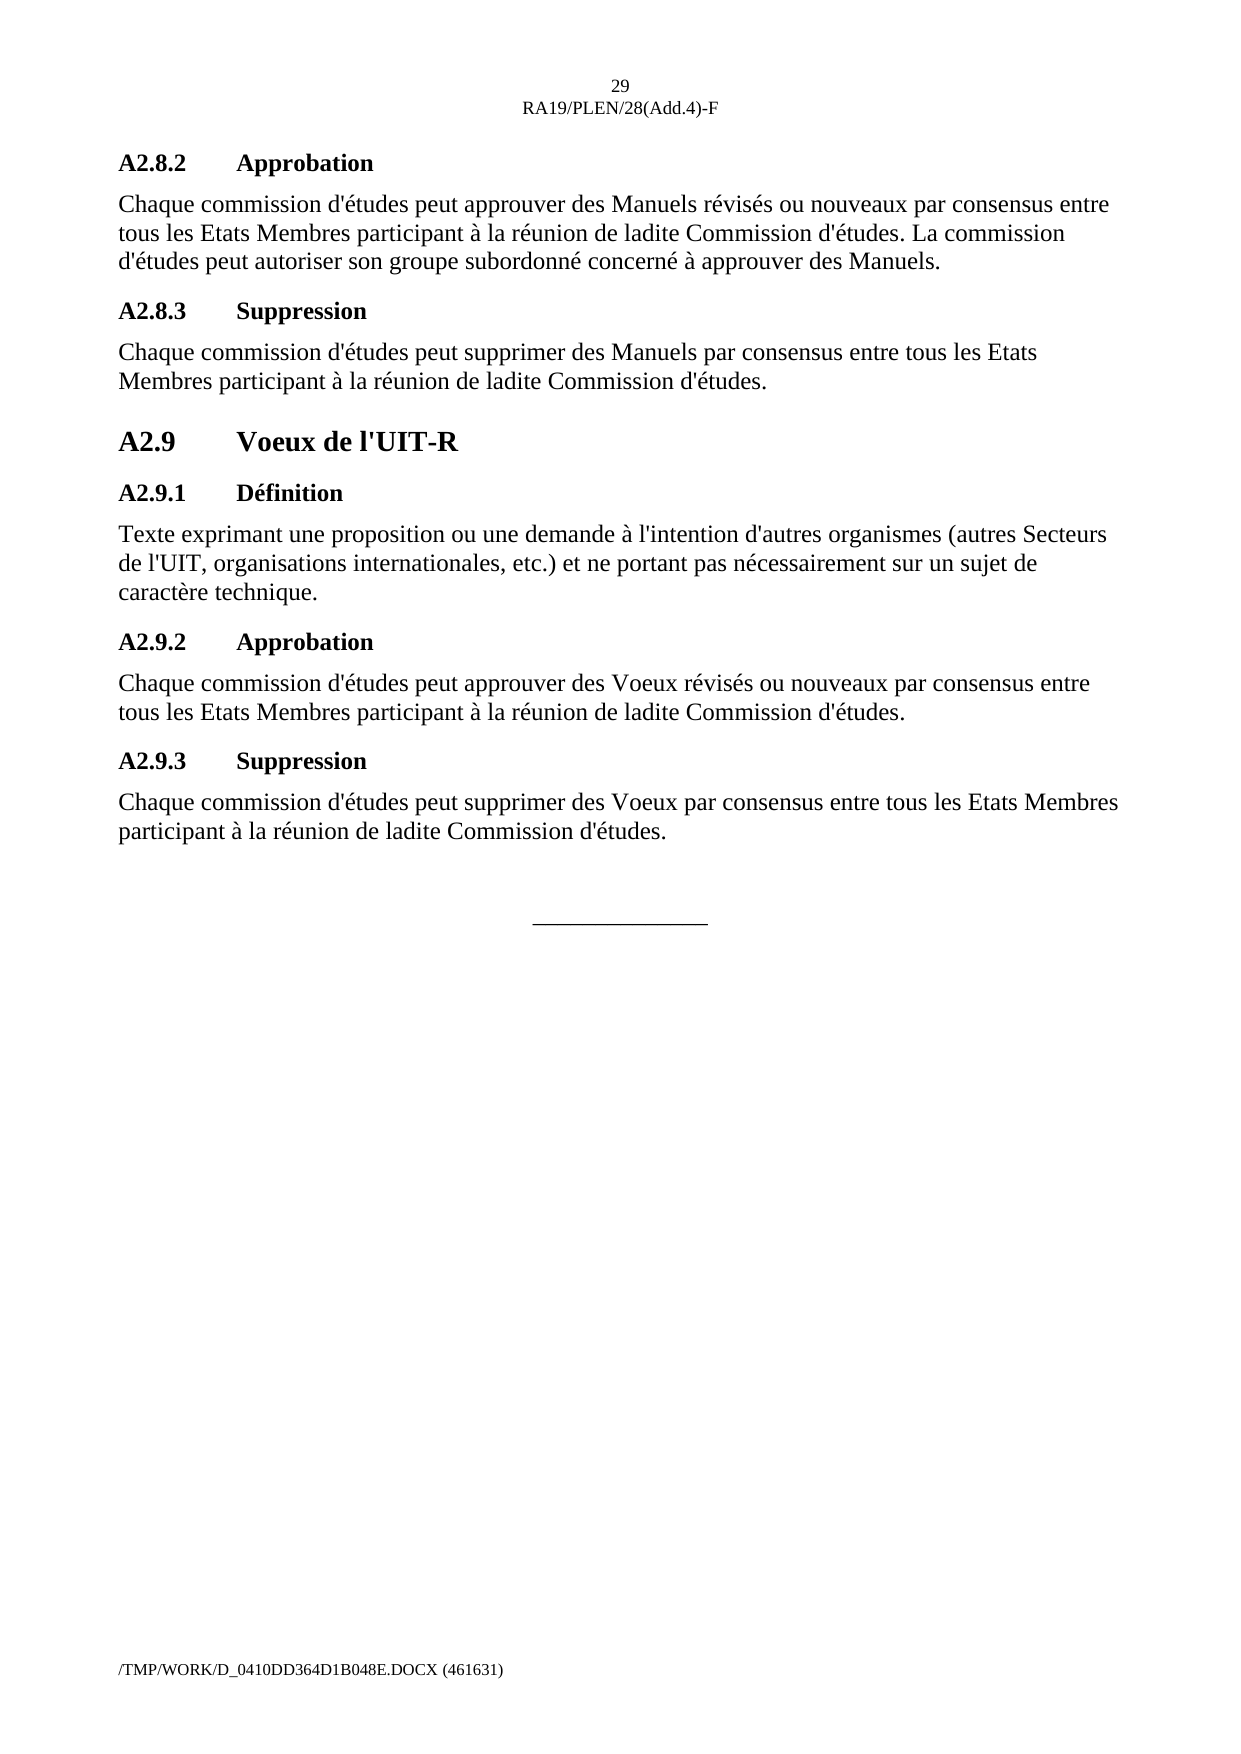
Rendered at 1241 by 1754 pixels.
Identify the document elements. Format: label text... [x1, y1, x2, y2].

text ______________ [118, 899, 1122, 927]
text Texte exprimant une proposition ou une demande à l'intention d'autres organismes (autres Secteurs de l'UIT, organisations internationales, etc.) et ne portant pas nécessairement sur un sujet de caractère technique. [118, 519, 1122, 606]
subtitle A2.8.2 Approbation [118, 148, 1122, 176]
subtitle A2.9.3 Suppression [118, 746, 1122, 775]
subtitle A2.9.2 Approbation [118, 627, 1122, 655]
text Chaque commission d'études peut supprimer des Manuels par consensus entre tous les Etats Membres participant à la réunion de ladite Commission d'études. [118, 337, 1122, 395]
subtitle A2.8.3 Suppression [118, 296, 1122, 325]
text Chaque commission d'études peut approuver des Voeux révisés ou nouveaux par consensus entre tous les Etats Membres participant à la réunion de ladite Commission d'études. [118, 668, 1122, 725]
text Chaque commission d'études peut supprimer des Voeux par consensus entre tous les Etats Membres participant à la réunion de ladite Commission d'études. [118, 787, 1122, 845]
subtitle A2.9.1 Définition [118, 478, 1122, 507]
subtitle A2.9 Voeux de l'UIT-R [118, 424, 1122, 457]
text Chaque commission d'études peut approuver des Manuels révisés ou nouveaux par consensus entre tous les Etats Membres participant à la réunion de ladite Commission d'études. La commission d'études peut autoriser son groupe subordonné concerné à approuver des Manuels. [118, 189, 1122, 275]
